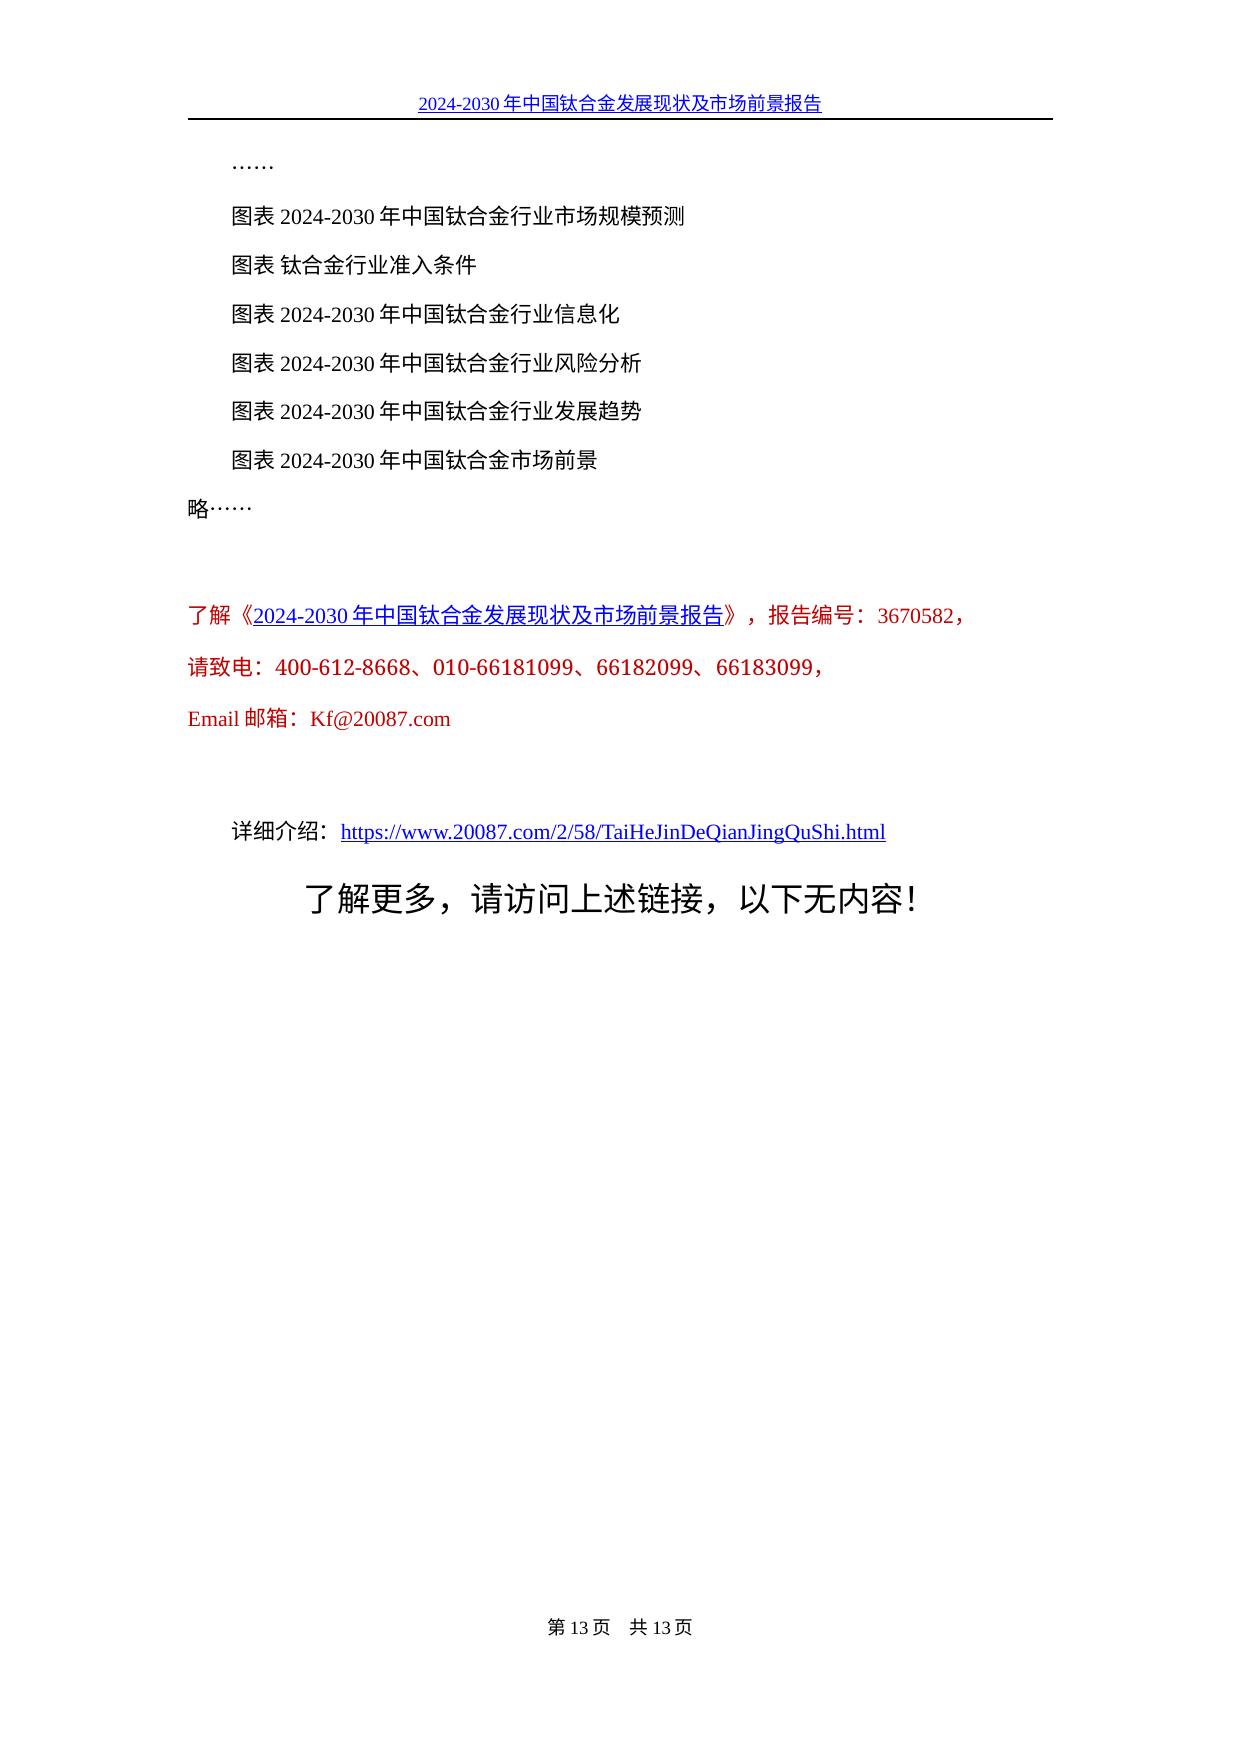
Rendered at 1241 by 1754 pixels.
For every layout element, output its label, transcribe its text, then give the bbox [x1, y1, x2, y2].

text 请致电：400-612-8668、010-66181099、66182099、66183099， [187, 649, 1053, 682]
text Email邮箱：Kf@20087.com [187, 701, 1053, 733]
text 了解《2024-2030年中国钛合金发展现状及市场前景报告》，报告编号：3670582， [187, 598, 1053, 630]
text 详细介绍：https://www.20087.com/2/58/TaiHeJinDeQianJingQuShi.html [187, 814, 1053, 846]
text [187, 150, 1053, 524]
title 了解更多，请访问上述链接，以下无内容！ [187, 864, 1053, 929]
